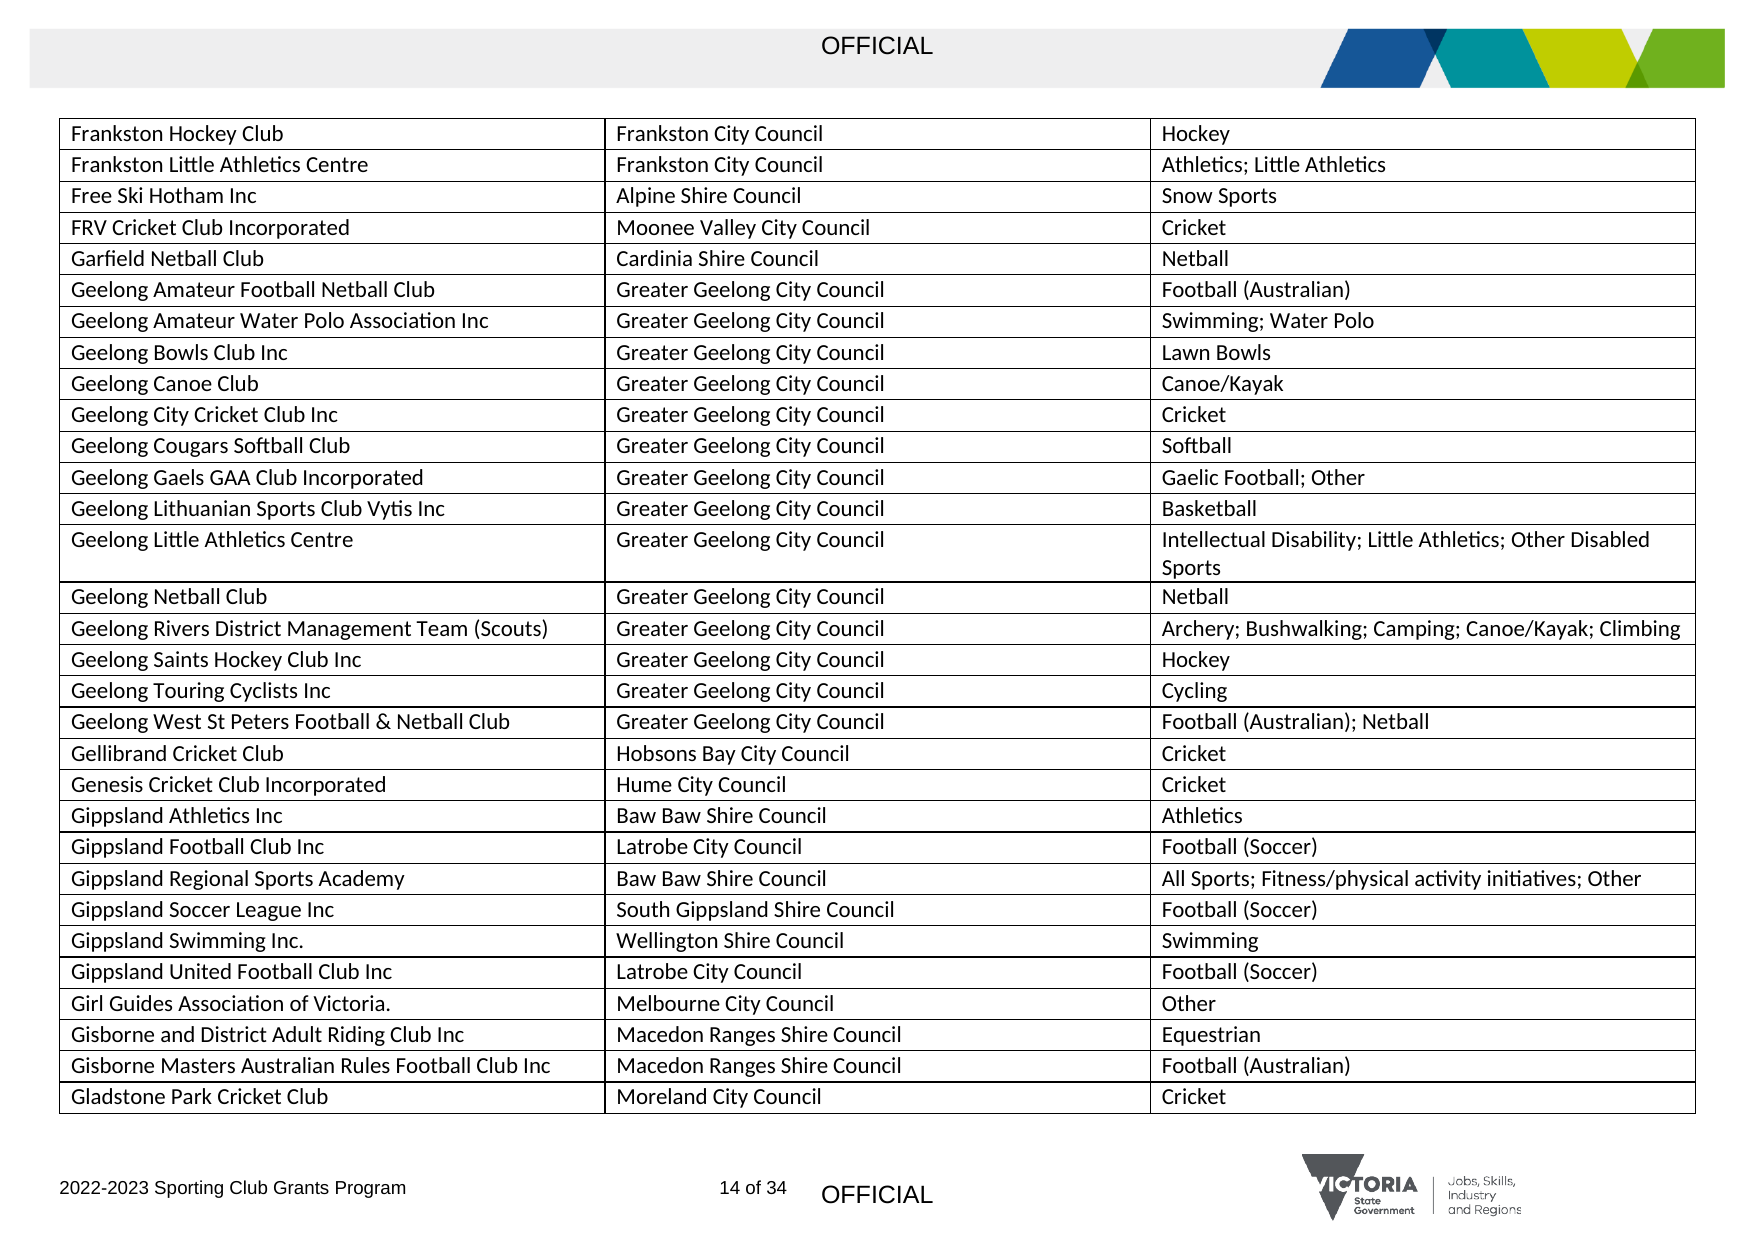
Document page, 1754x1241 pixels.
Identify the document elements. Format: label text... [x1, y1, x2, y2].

table_cell Genesis Cricket Club Incorporated [60, 770, 604, 800]
table_cell Greater Geelong City Council [606, 708, 1150, 738]
table_cell Moonee Valley City Council [606, 213, 1150, 243]
table_cell Gippsland Swimming Inc. [60, 926, 604, 956]
table_cell Softball [1151, 432, 1695, 462]
table_cell Netball [1151, 583, 1695, 613]
table_cell Baw Baw Shire Council [606, 801, 1150, 831]
table_cell Gippsland Football Club Inc [60, 833, 604, 863]
table_cell Athletics [1151, 801, 1695, 831]
table_cell Moreland City Council [606, 1083, 1150, 1113]
table_cell Other [1151, 989, 1695, 1019]
table_cell Greater Geelong City Council [606, 275, 1150, 306]
table_cell Greater Geelong City Council [606, 400, 1150, 431]
table_cell Geelong Gaels GAA Club Incorporated [60, 463, 604, 493]
table_cell Frankston Hockey Club [60, 119, 604, 149]
table_cell Baw Baw Shire Council [606, 864, 1150, 894]
table_cell Gippsland Athletics Inc [60, 801, 604, 831]
table_cell Equestrian [1151, 1020, 1695, 1050]
table_cell Frankston Little Athletics Centre [60, 150, 604, 181]
table_cell Geelong Lithuanian Sports Club Vytis Inc [60, 494, 604, 524]
table_cell Gippsland Soccer League Inc [60, 895, 604, 925]
table_cell Greater Geelong City Council [606, 525, 1150, 581]
table_cell Geelong West St Peters Football & Netball Club [60, 708, 604, 738]
picture [1302, 1154, 1521, 1221]
table_cell All Sports; Fitness/physical activity initiatives; Other [1151, 864, 1695, 894]
table_cell Hume City Council [606, 770, 1150, 800]
table_cell Geelong Little Athletics Centre [60, 525, 604, 581]
table_cell Cricket [1151, 400, 1695, 431]
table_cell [606, 119, 1150, 149]
table_cell Geelong Rivers District Management Team (Scouts) [60, 614, 604, 644]
table_cell Wellington Shire Council [606, 926, 1150, 956]
table_cell FRV Cricket Club Incorporated [60, 213, 604, 243]
table_cell Geelong Cougars Softball Club [60, 432, 604, 462]
table_cell Cardinia Shire Council [606, 244, 1150, 274]
table_cell Cricket [1151, 213, 1695, 243]
table_cell Frankston City Council [606, 150, 1150, 181]
table_cell Greater Geelong City Council [606, 338, 1150, 368]
table_cell Football (Australian) [1151, 1051, 1695, 1081]
table_cell Greater Geelong City Council [606, 463, 1150, 493]
table_cell Gisborne and District Adult Riding Club Inc [60, 1020, 604, 1050]
table_cell Greater Geelong City Council [606, 645, 1150, 675]
table_cell Football (Australian); Netball [1151, 708, 1695, 738]
table_cell Football (Soccer) [1151, 833, 1695, 863]
table_cell Hockey [1151, 645, 1695, 675]
table_cell Cricket [1151, 1083, 1695, 1113]
table_cell Latrobe City Council [606, 833, 1150, 863]
table_cell Geelong Saints Hockey Club Inc [60, 645, 604, 675]
table_cell Garfield Netball Club [60, 244, 604, 274]
table_cell Macedon Ranges Shire Council [606, 1020, 1150, 1050]
table_cell Netball [1151, 244, 1695, 274]
table_cell Greater Geelong City Council [606, 614, 1150, 644]
table_cell Greater Geelong City Council [606, 583, 1150, 613]
table_cell Greater Geelong City Council [606, 494, 1150, 524]
table_cell Greater Geelong City Council [606, 307, 1150, 337]
table_cell Canoe/Kayak [1151, 369, 1695, 399]
table_cell Lawn Bowls [1151, 338, 1695, 368]
table_cell Greater Geelong City Council [606, 432, 1150, 462]
table_cell Gladstone Park Cricket Club [60, 1083, 604, 1113]
table_cell Basketball [1151, 494, 1695, 524]
table_cell Alpine Shire Council [606, 182, 1150, 212]
table_cell Macedon Ranges Shire Council [606, 1051, 1150, 1081]
table_cell Football (Soccer) [1151, 958, 1695, 988]
table_cell Swimming; Water Polo [1151, 307, 1695, 337]
table_cell Geelong Touring Cyclists Inc [60, 676, 604, 706]
table_cell Football (Soccer) [1151, 895, 1695, 925]
table_cell Geelong Bowls Club Inc [60, 338, 604, 368]
table_cell Cricket [1151, 770, 1695, 800]
table_cell Free Ski Hotham Inc [60, 182, 604, 212]
table_cell Swimming [1151, 926, 1695, 956]
table_cell Gellibrand Cricket Club [60, 739, 604, 769]
table_cell Gaelic Football; Other [1151, 463, 1695, 493]
table_cell Hobsons Bay City Council [606, 739, 1150, 769]
table_cell Geelong City Cricket Club Inc [60, 400, 604, 431]
table_cell Greater Geelong City Council [606, 369, 1150, 399]
table_cell Gisborne Masters Australian Rules Football Club Inc [60, 1051, 604, 1081]
table_cell Gippsland United Football Club Inc [60, 958, 604, 988]
table_cell South Gippsland Shire Council [606, 895, 1150, 925]
table_cell Athletics; Little Athletics [1151, 150, 1695, 181]
table_cell Snow Sports [1151, 182, 1695, 212]
table_cell Intellectual Disability; Little Athletics; Other Disabled Sports [1151, 525, 1695, 581]
table_cell Archery; Bushwalking; Camping; Canoe/Kayak; Climbing [1151, 614, 1695, 644]
table_cell Latrobe City Council [606, 958, 1150, 988]
table_cell Hockey [1151, 119, 1695, 149]
table_cell Melbourne City Council [606, 989, 1150, 1019]
table_cell Cycling [1151, 676, 1695, 706]
table_cell Geelong Amateur Water Polo Association Inc [60, 307, 604, 337]
table_cell Girl Guides Association of Victoria. [60, 989, 604, 1019]
table_cell Gippsland Regional Sports Academy [60, 864, 604, 894]
table_cell Football (Australian) [1151, 275, 1695, 306]
table_cell Geelong Canoe Club [60, 369, 604, 399]
table_cell Geelong Amateur Football Netball Club [60, 275, 604, 306]
table_cell Geelong Netball Club [60, 583, 604, 613]
picture [0, 0, 1754, 1053]
table_cell Cricket [1151, 739, 1695, 769]
table_cell Greater Geelong City Council [606, 676, 1150, 706]
